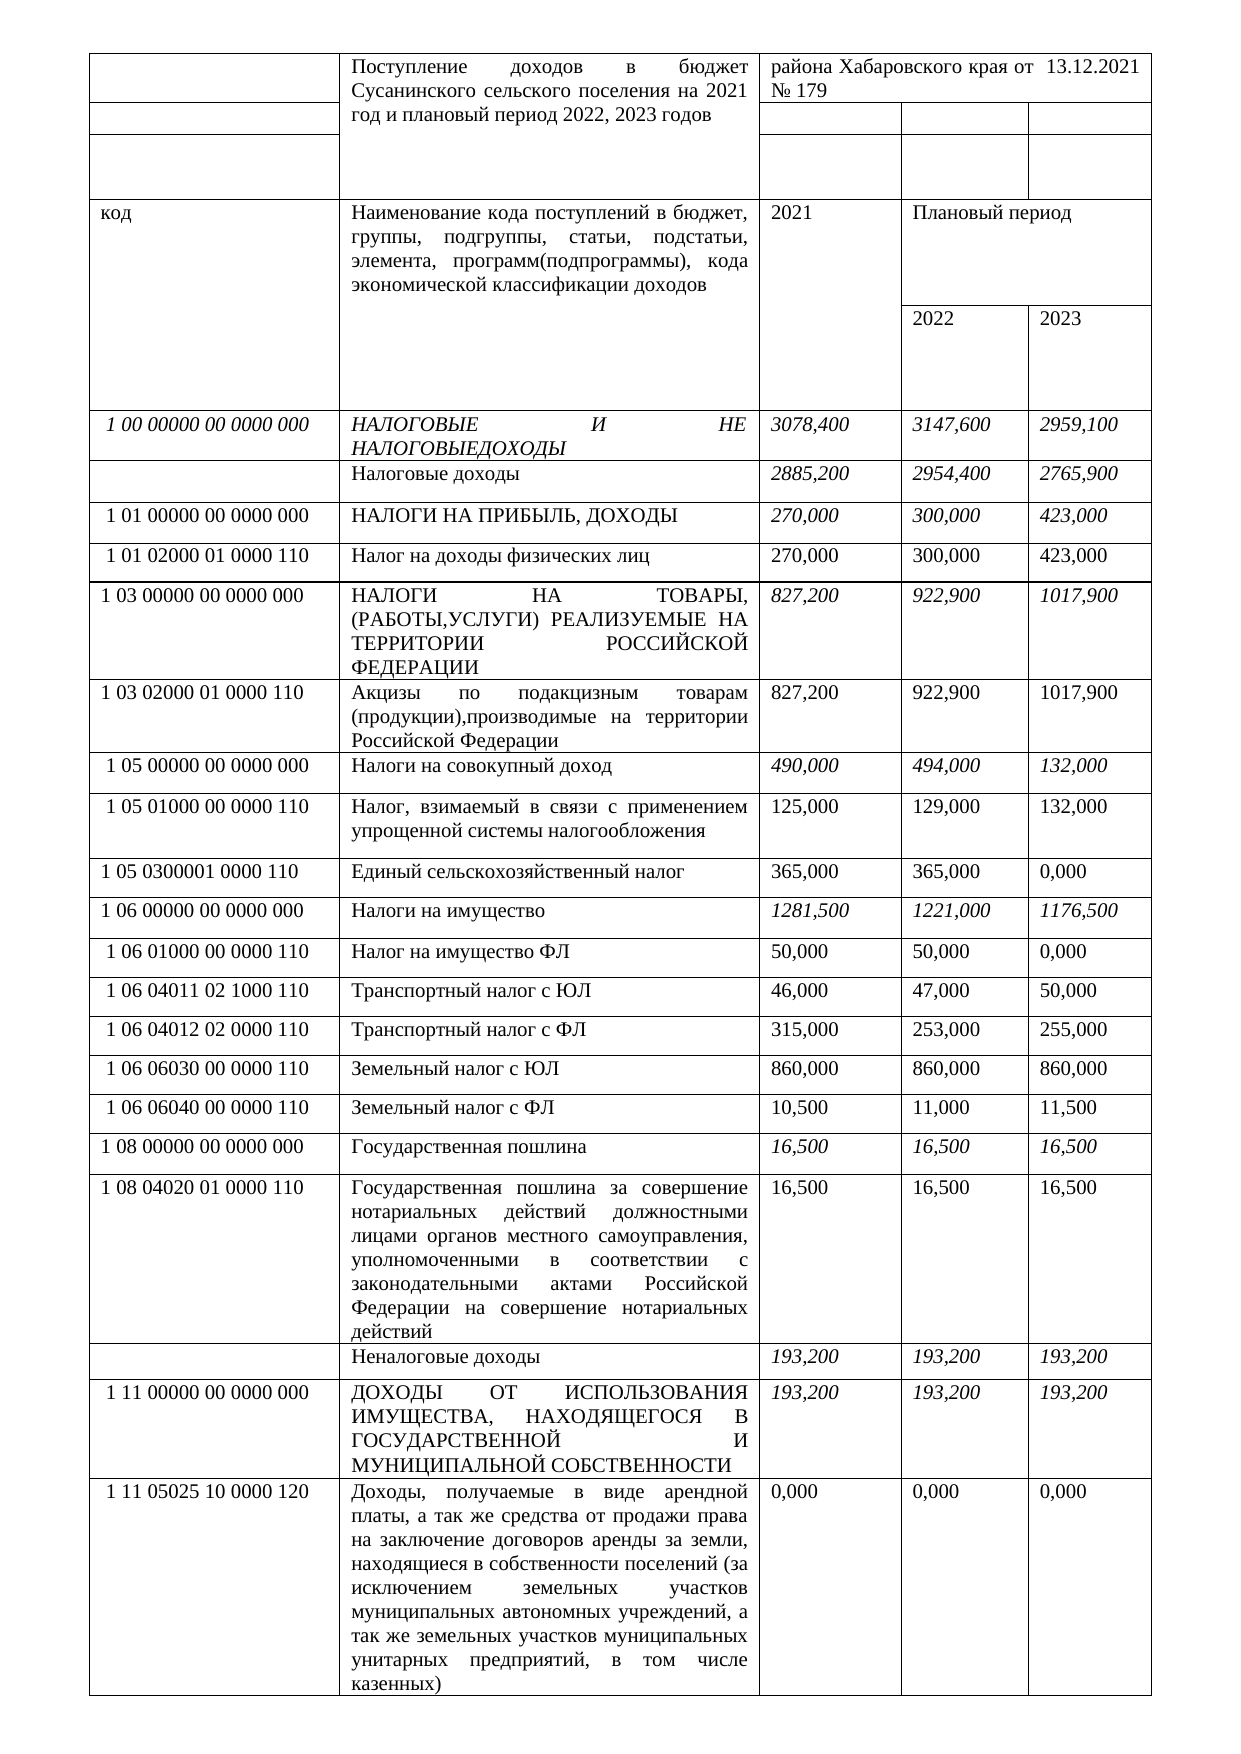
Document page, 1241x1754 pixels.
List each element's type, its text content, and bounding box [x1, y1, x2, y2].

table_cell 1 01 02000 01 0000 110 [90, 544, 339, 581]
table_cell 270,000 [760, 544, 901, 581]
table_cell Наименование кода поступлений в бюджет, группы, подгруппы, статьи, подстатьи, элемента, программ(подпрограммы), кода экономической классификации доходов [340, 200, 759, 410]
table_cell 132,000 [1029, 753, 1151, 793]
table_cell код [90, 200, 339, 410]
table_cell 490,000 [760, 753, 901, 793]
table_cell Налоги на совокупный доход [340, 753, 759, 793]
table_cell 300,000 [902, 544, 1028, 581]
table_cell 1 03 00000 00 0000 000 [90, 583, 339, 679]
table_cell НАЛОГОВЫЕ И НЕ НАЛОГОВЫЕДОХОДЫ [340, 411, 759, 459]
table_cell 1281,500 [760, 898, 901, 938]
table_cell Неналоговые доходы [340, 1344, 759, 1379]
table_cell 423,000 [1029, 503, 1151, 542]
table_cell НАЛОГИ НА ПРИБЫЛЬ, ДОХОДЫ [340, 503, 759, 542]
table_cell [90, 54, 339, 102]
table_cell [902, 103, 1028, 133]
table_cell 2959,100 [1029, 411, 1151, 459]
table_cell 1 11 05025 10 0000 120 [90, 1479, 339, 1695]
table_cell 2885,200 [760, 461, 901, 502]
table_cell Налоги на имущество [340, 898, 759, 938]
table_cell Транспортный налог с ЮЛ [340, 978, 759, 1016]
table_cell Государственная пошлина [340, 1134, 759, 1174]
table_cell 50,000 [760, 939, 901, 977]
table_cell 1 06 04011 02 1000 110 [90, 978, 339, 1016]
table_cell Налог на доходы физических лиц [340, 544, 759, 581]
table_cell 16,500 [902, 1134, 1028, 1174]
table_cell 365,000 [760, 859, 901, 897]
table_cell 16,500 [902, 1175, 1028, 1343]
table_cell 16,500 [1029, 1134, 1151, 1174]
table_cell 270,000 [760, 503, 901, 542]
table_cell 423,000 [1029, 544, 1151, 581]
table_cell 47,000 [902, 978, 1028, 1016]
table_cell Поступление доходов в бюджет Сусанинского сельского поселения на 2021 год и плановый период 2022, 2023 годов [340, 54, 759, 199]
table_cell 3078,400 [760, 411, 901, 459]
table_cell 2023 [1029, 306, 1151, 410]
table_cell 1 06 01000 00 0000 110 [90, 939, 339, 977]
table_cell 0,000 [1029, 939, 1151, 977]
table_cell Плановый период [902, 200, 1151, 305]
table_cell 2765,900 [1029, 461, 1151, 502]
table_cell [90, 103, 339, 133]
table_cell 1 11 00000 00 0000 000 [90, 1380, 339, 1478]
table_cell Доходы, получаемые в виде арендной платы, а так же средства от продажи права на заключение договоров аренды за земли, находящиеся в собственности поселений (за исключением земельных участков муниципальных автономных учреждений, а так же земельных участков муниципальных унитарных предприятий, в том числе казенных) [340, 1479, 759, 1695]
table_cell 132,000 [1029, 794, 1151, 858]
table_cell 193,200 [902, 1380, 1028, 1478]
table_cell 1 06 06040 00 0000 110 [90, 1095, 339, 1133]
table_cell [90, 135, 339, 199]
table_cell 255,000 [1029, 1017, 1151, 1055]
table_cell [1029, 103, 1151, 133]
table_cell 11,000 [902, 1095, 1028, 1133]
table_cell 193,200 [760, 1380, 901, 1478]
table_cell Налог, взимаемый в связи с применением упрощенной системы налогообложения [340, 794, 759, 858]
table_cell 1 06 00000 00 0000 000 [90, 898, 339, 938]
table_cell 193,200 [1029, 1380, 1151, 1478]
table_cell 365,000 [902, 859, 1028, 897]
table_cell 50,000 [1029, 978, 1151, 1016]
table_cell 1 06 04012 02 0000 110 [90, 1017, 339, 1055]
table_cell ДОХОДЫ ОТ ИСПОЛЬЗОВАНИЯ ИМУЩЕСТВА, НАХОДЯЩЕГОСЯ В ГОСУДАРСТВЕННОЙ И МУНИЦИПАЛЬНОЙ СОБСТВЕННОСТИ [340, 1380, 759, 1478]
table_cell 1 05 00000 00 0000 000 [90, 753, 339, 793]
table_cell 129,000 [902, 794, 1028, 858]
table_cell 922,900 [902, 583, 1028, 679]
table_cell Единый сельскохозяйственный налог [340, 859, 759, 897]
table_cell 2021 [760, 200, 901, 410]
table_cell 494,000 [902, 753, 1028, 793]
table_cell 1221,000 [902, 898, 1028, 938]
table_cell Налог на имущество ФЛ [340, 939, 759, 977]
table_cell [90, 461, 339, 502]
table_cell 0,000 [902, 1479, 1028, 1695]
table_cell 860,000 [902, 1056, 1028, 1094]
table_cell Земельный налог с ФЛ [340, 1095, 759, 1133]
table_cell 16,500 [760, 1134, 901, 1174]
table_cell НАЛОГИ НА ТОВАРЫ,(РАБОТЫ,УСЛУГИ) РЕАЛИЗУЕМЫЕ НА ТЕРРИТОРИИ РОССИЙСКОЙ ФЕДЕРАЦИИ [340, 583, 759, 679]
table_cell 1 06 06030 00 0000 110 [90, 1056, 339, 1094]
table_cell [90, 1344, 339, 1379]
table_cell Государственная пошлина за совершение нотариальных действий должностными лицами органов местного самоуправления, уполномоченными в соответствии с законодательными актами Российской Федерации на совершение нотариальных действий [340, 1175, 759, 1343]
table_cell Земельный налог с ЮЛ [340, 1056, 759, 1094]
table_cell 0,000 [760, 1479, 901, 1695]
table_cell [1029, 135, 1151, 199]
table_cell 1 01 00000 00 0000 000 [90, 503, 339, 542]
table_cell 1176,500 [1029, 898, 1151, 938]
table_cell 10,500 [760, 1095, 901, 1133]
table_cell 193,200 [902, 1344, 1028, 1379]
table_cell 300,000 [902, 503, 1028, 542]
table_cell 860,000 [760, 1056, 901, 1094]
table_cell 0,000 [1029, 1479, 1151, 1695]
table_cell 2022 [902, 306, 1028, 410]
table_cell Транспортный налог с ФЛ [340, 1017, 759, 1055]
table_cell 1 08 00000 00 0000 000 [90, 1134, 339, 1174]
table_cell [760, 135, 901, 199]
table_cell Налоговые доходы [340, 461, 759, 502]
table_cell 1 00 00000 00 0000 000 [90, 411, 339, 459]
table_cell 193,200 [1029, 1344, 1151, 1379]
table_cell 0,000 [1029, 859, 1151, 897]
table_cell 1 03 02000 01 0000 110 [90, 680, 339, 752]
table_cell 1017,900 [1029, 583, 1151, 679]
table_cell 16,500 [760, 1175, 901, 1343]
table_cell [902, 135, 1028, 199]
table_cell [760, 103, 901, 133]
table_cell 193,200 [760, 1344, 901, 1379]
table_cell 11,500 [1029, 1095, 1151, 1133]
table_cell Акцизы по подакцизным товарам (продукции),производимые на территории Российской Федерации [340, 680, 759, 752]
table_cell 1 05 01000 00 0000 110 [90, 794, 339, 858]
table_cell 827,200 [760, 583, 901, 679]
table_cell 1 08 04020 01 0000 110 [90, 1175, 339, 1343]
table_cell 827,200 [760, 680, 901, 752]
table_cell 2954,400 [902, 461, 1028, 502]
table_cell 315,000 [760, 1017, 901, 1055]
table_cell 922,900 [902, 680, 1028, 752]
table_cell 3147,600 [902, 411, 1028, 459]
table_cell 1 05 0300001 0000 110 [90, 859, 339, 897]
table_cell 46,000 [760, 978, 901, 1016]
table_cell 860,000 [1029, 1056, 1151, 1094]
table_cell 16,500 [1029, 1175, 1151, 1343]
table_cell 253,000 [902, 1017, 1028, 1055]
table_cell 1017,900 [1029, 680, 1151, 752]
table_cell 50,000 [902, 939, 1028, 977]
table_cell 125,000 [760, 794, 901, 858]
